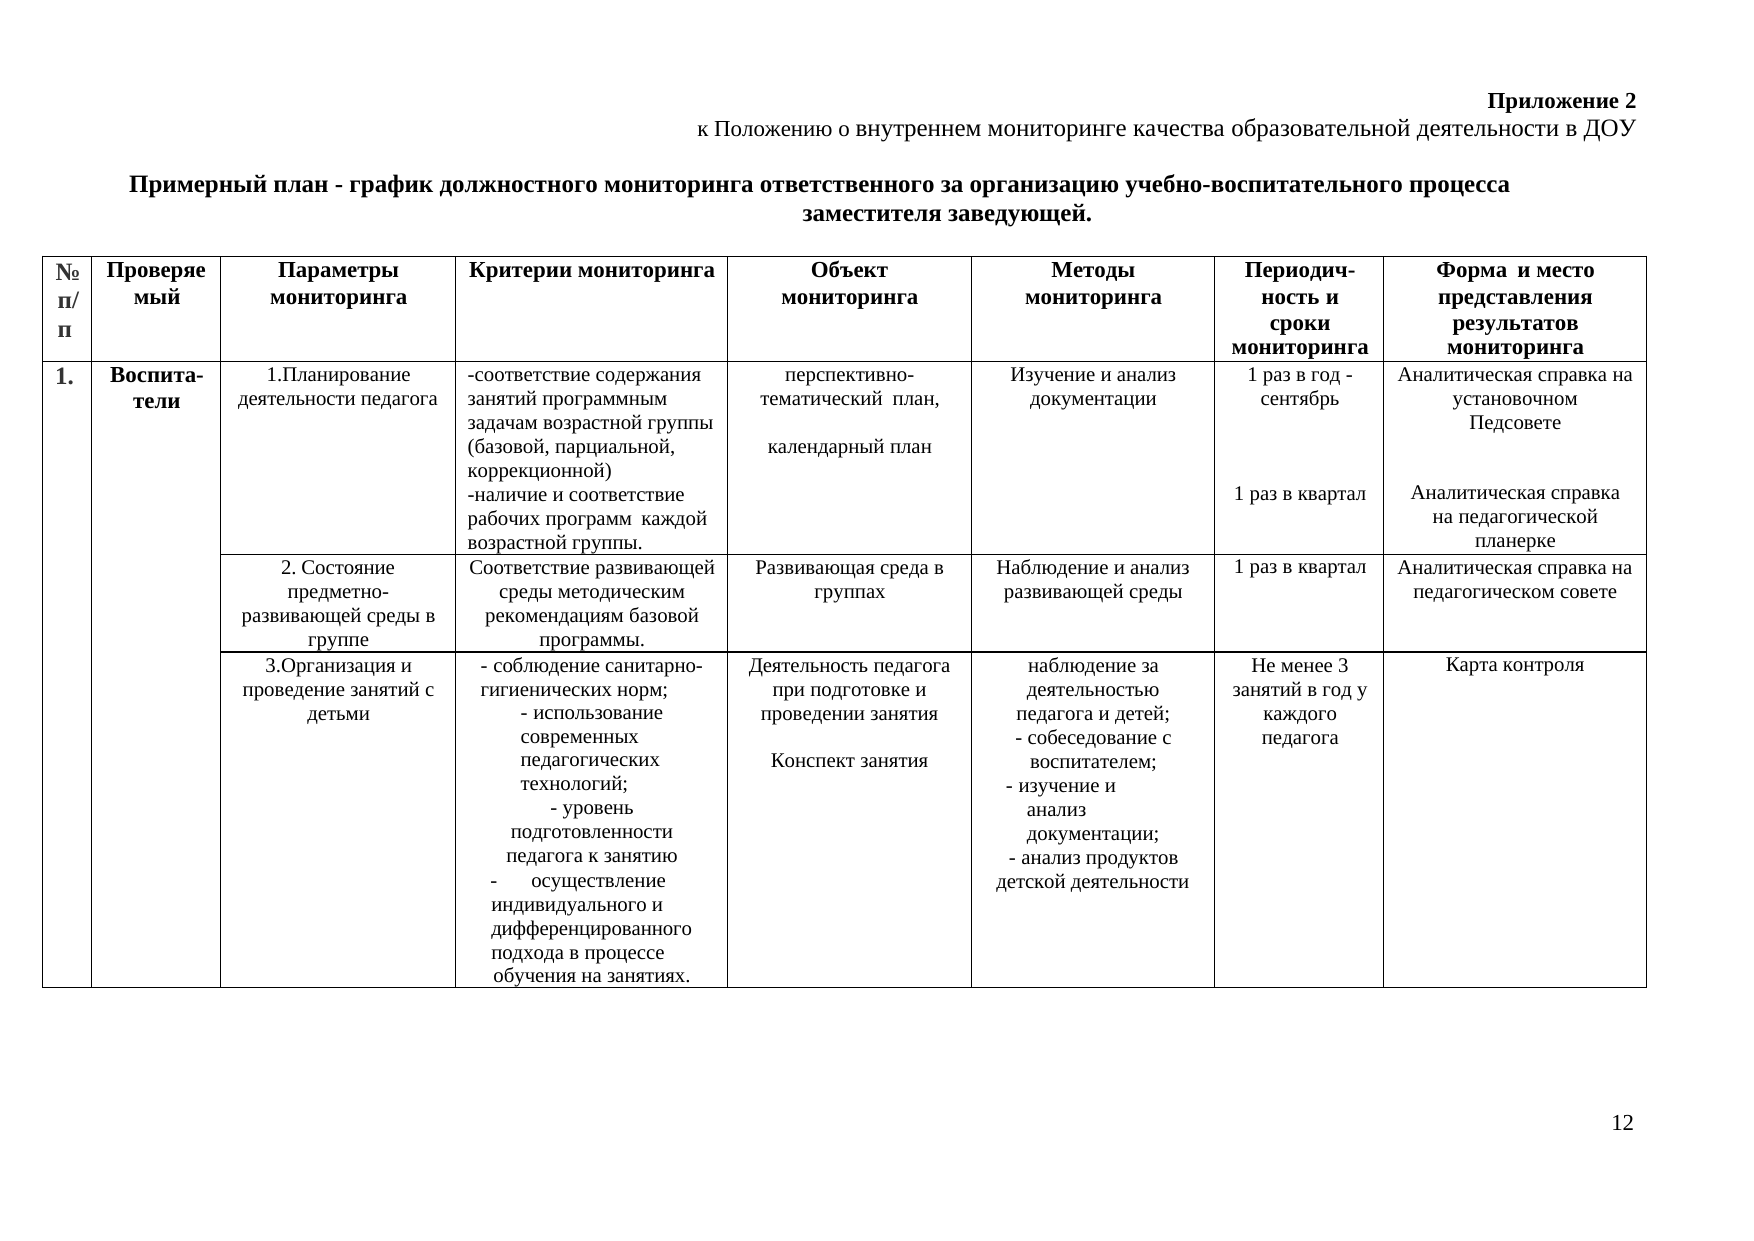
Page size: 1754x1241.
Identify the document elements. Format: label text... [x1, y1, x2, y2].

text Примерный план - график должностного мониторинга ответственного за организацию учебно-воспитательного процесса заместителя заведующей. [129, 169, 1627, 227]
text Приложение 2 [12, 88, 1636, 114]
table_cell 3.Организация и проведение занятий с детьми [221, 653, 455, 987]
table_header Проверяе мый [92, 257, 220, 361]
table_cell 1 раз в год - сентябрь 1 раз в квартал [1215, 362, 1383, 554]
table_cell Развивающая среда в группах [728, 555, 971, 651]
table_cell Изучение и анализ документации [972, 362, 1214, 554]
table_cell Наблюдение и анализ развивающей среды [972, 555, 1214, 651]
table_cell перспективно- тематический план, календарный план [728, 362, 971, 554]
table_header Периодич- ность и сроки мониторинга [1215, 257, 1383, 361]
table_header Форма и место представления результатов мониторинга [1384, 257, 1646, 361]
table_cell Аналитическая справка на педагогическом совете [1384, 555, 1646, 651]
table_cell 2. Состояние предметно- развивающей среды в группе [221, 555, 455, 651]
table_cell Деятельность педагога при подготовке и проведении занятия Конспект занятия [728, 653, 971, 987]
table_cell Воспита- тели [92, 362, 220, 987]
table_cell 1.Планирование деятельности педагога [221, 362, 455, 554]
table_cell наблюдение за деятельностью педагога и детей; - собеседование с воспитателем; изучение и анализ документации; анализ продуктов детской деятельности [972, 653, 1214, 987]
table_cell Аналитическая справка на установочном Педсовете Аналитическая справка на педагогической планерке [1384, 362, 1646, 554]
table_cell Соответствие развивающей среды методическим рекомендациям базовой программы. [456, 555, 727, 651]
table_cell Карта контроля [1384, 653, 1646, 987]
table_header Параметры мониторинга [221, 257, 455, 361]
table_cell 1 раз в квартал [1215, 555, 1383, 651]
table_cell 1. [43, 362, 91, 987]
table_cell Не менее 3 занятий в год у каждого педагога [1215, 653, 1383, 987]
table_cell соблюдение санитарно- гигиенических норм; использование современных педагогических технологий; - уровень подготовленности педагога к занятию осуществление индивидуального и дифференцированного подхода в процессе обучения на занятиях. [456, 653, 727, 987]
table_header № п/ п [43, 257, 91, 361]
table_cell -соответствие содержания занятий программным задачам возрастной группы (базовой, парциальной, коррекционной) -наличие и соответствие рабочих программ каждой возрастной группы. [456, 362, 727, 554]
table_header Методы мониторинга [972, 257, 1214, 361]
text к Положению о внутреннем мониторинге качества образовательной деятельности в ДОУ [12, 114, 1636, 142]
table_header Объект мониторинга [728, 257, 971, 361]
table_header Критерии мониторинга [456, 257, 727, 361]
